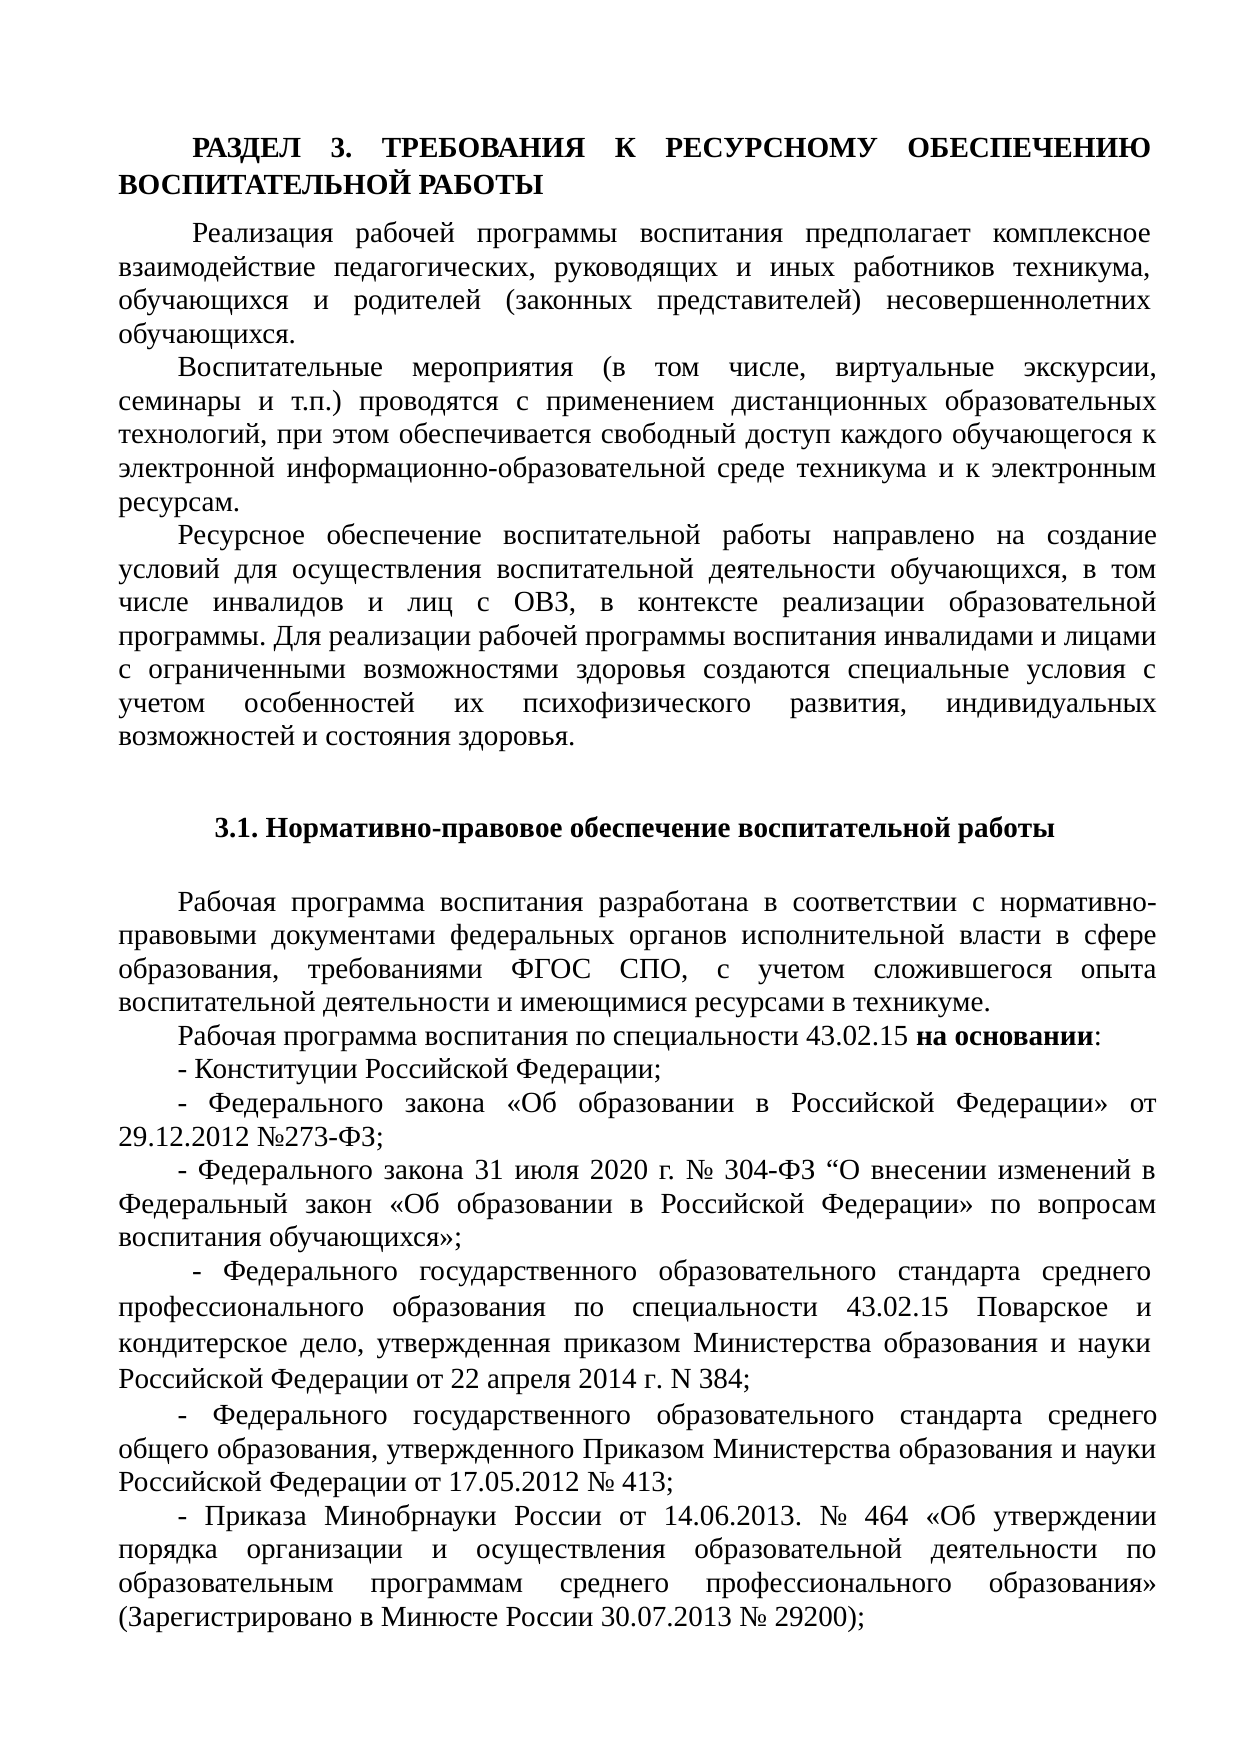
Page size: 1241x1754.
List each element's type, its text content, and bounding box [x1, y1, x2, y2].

text Рабочая программа воспитания по специальности 43.02.15 на основании: [118, 1018, 1157, 1052]
text Ресурсное обеспечение воспитательной работы направлено на создание условий для осуществления воспитательной деятельности обучающихся, в том числе инвалидов и лиц с ОВЗ, в контексте реализации образовательной программы. Для реализации рабочей программы воспитания инвалидами и лицами с ограниченными возможностями здоровья создаются специальные условия с учетом особенностей их психофизического развития, индивидуальных возможностей и состояния здоровья. [118, 517, 1157, 752]
subtitle 3.1. Нормативно-правовое обеспечение воспитательной работы [118, 811, 1152, 844]
text - Приказа Минобрнауки России от 14.06.2013. № 464 «Об утверждении порядка организации и осуществления образовательной деятельности по образовательным программам среднего профессионального образования» (Зарегистрировано в Минюсте России 30.07.2013 № 29200); [118, 1498, 1157, 1632]
text РАЗДЕЛ 3. ТРЕБОВАНИЯ К РЕСУРСНОМУ ОБЕСПЕЧЕНИЮ ВОСПИТАТЕЛЬНОЙ РАБОТЫ [118, 131, 1152, 200]
text Воспитательные мероприятия (в том числе, виртуальные экскурсии, семинары и т.п.) проводятся с применением дистанционных образовательных технологий, при этом обеспечивается свободный доступ каждого обучающегося к электронной информационно-образовательной среде техникума и к электронным ресурсам. [118, 349, 1157, 517]
text Реализация рабочей программы воспитания предполагает комплексное взаимодействие педагогических, руководящих и иных работников техникума, обучающихся и родителей (законных представителей) несовершеннолетних обучающихся. [118, 215, 1152, 349]
text - Федерального государственного образовательного стандарта среднего общего образования, утвержденного Приказом Министерства образования и науки Российской Федерации от 17.05.2012 № 413; [118, 1397, 1157, 1498]
text Рабочая программа воспитания разработана в соответствии с нормативно-правовыми документами федеральных органов исполнительной власти в сфере образования, требованиями ФГОС СПО, с учетом сложившегося опыта воспитательной деятельности и имеющимися ресурсами в техникуме. [118, 884, 1157, 1018]
text - Федерального закона 31 июля 2020 г. № 304-ФЗ “О внесении изменений в Федеральный закон «Об образовании в Российской Федерации» по вопросам воспитания обучающихся»; [118, 1152, 1157, 1253]
text - Конституции Российской Федерации; [118, 1052, 1157, 1085]
text - Федерального государственного образовательного стандарта среднего профессионального образования по специальности 43.02.15 Поварское и кондитерское дело, утвержденная приказом Министерства образования и науки Российской Федерации от 22 апреля 2014 г. N 384; [118, 1253, 1152, 1395]
text - Федерального закона «Об образовании в Российской Федерации» от 29.12.2012 №273-ФЗ; [118, 1085, 1157, 1152]
